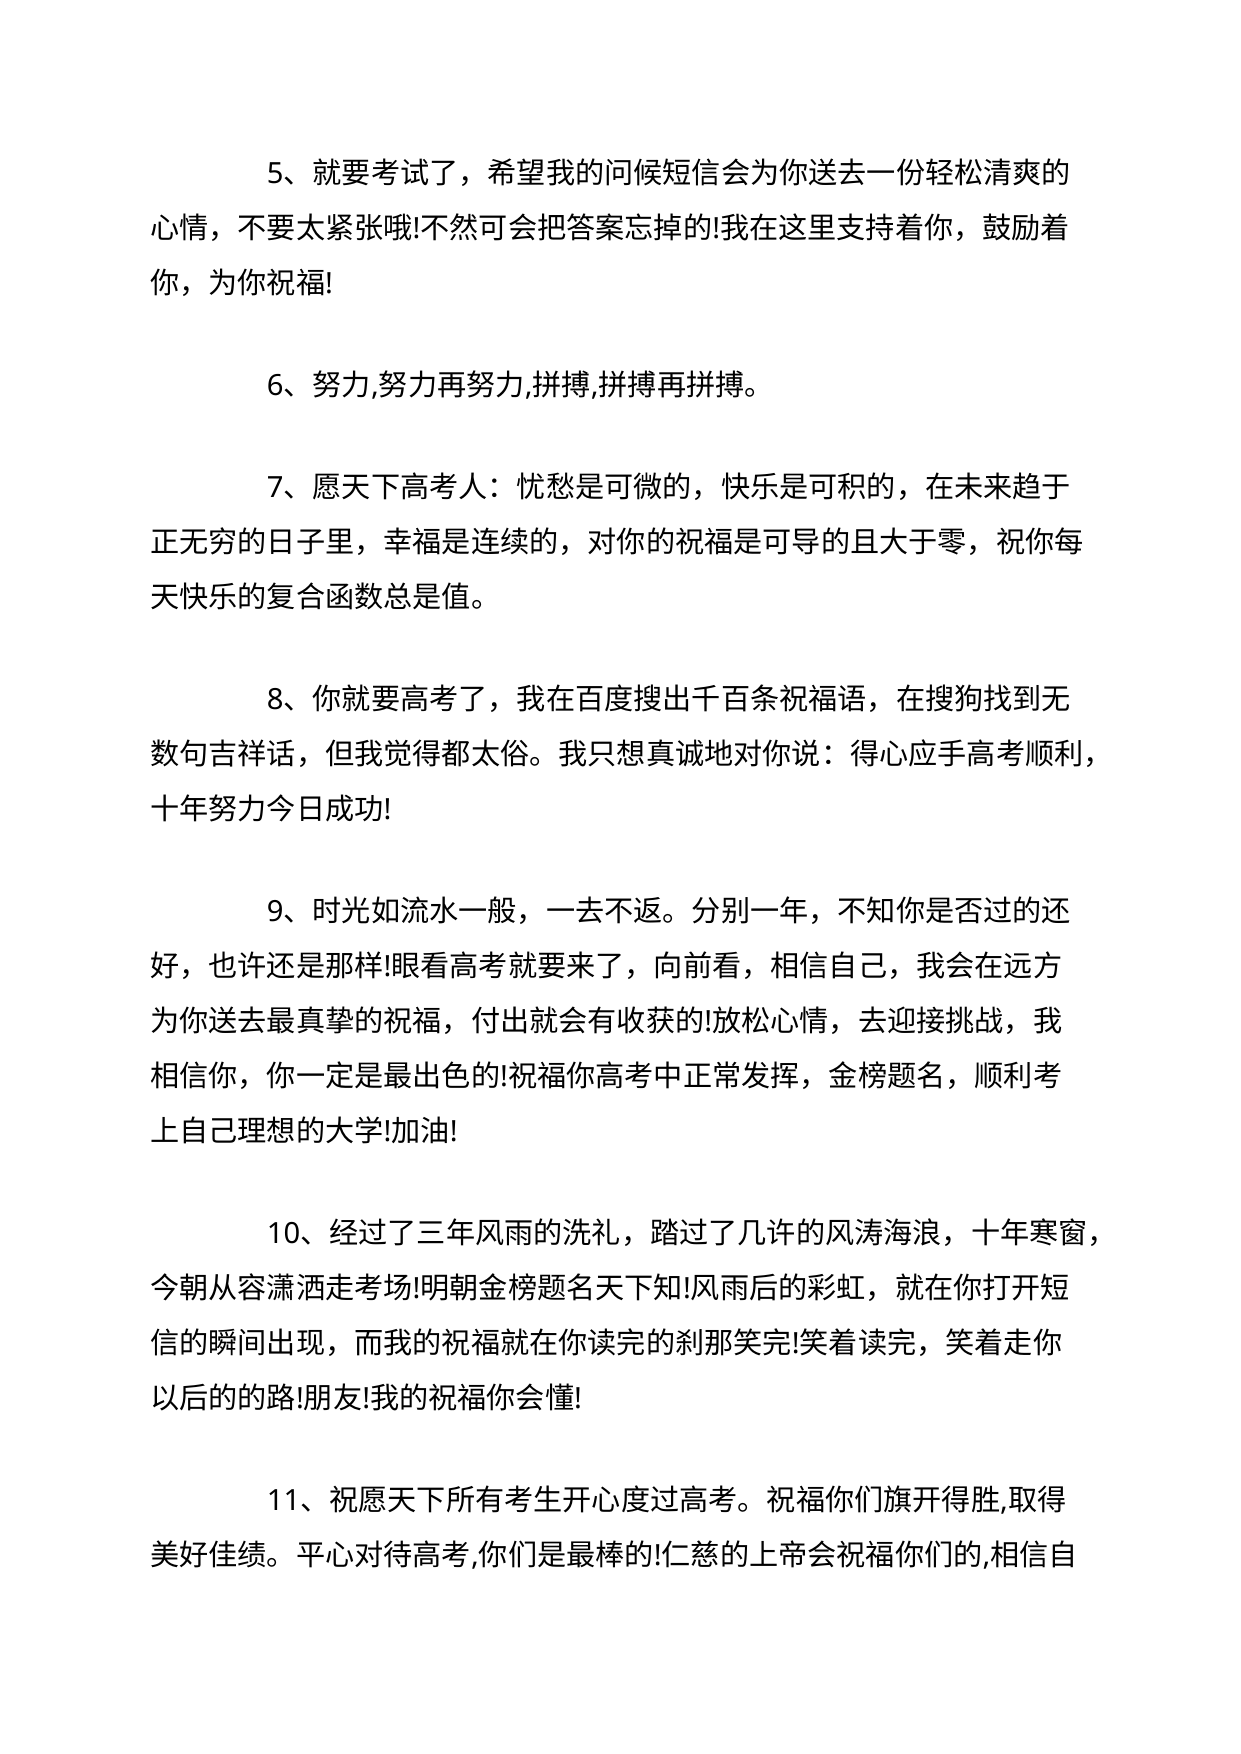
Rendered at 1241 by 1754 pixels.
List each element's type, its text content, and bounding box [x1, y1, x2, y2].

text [150, 1476, 1090, 1574]
text 9、时光如流水一般，一去不返。分别一年，不知你是否过的还好，也许还是那样!眼看高考就要来了，向前看，相信自己，我会在远方为你送去最真挚的祝福，付出就会有收获的!放松心情，去迎接挑战，我相信你，你一定是最出色的!祝福你高考中正常发挥，金榜题名，顺利考上自己理想的大学!加油! [150, 887, 1090, 1150]
text 8、你就要高考了，我在百度搜出千百条祝福语，在搜狗找到无数句吉祥话，但我觉得都太俗。我只想真诚地对你说：得心应手高考顺利，十年努力今日成功! [150, 676, 1090, 828]
text 5、就要考试了，希望我的问候短信会为你送去一份轻松清爽的心情，不要太紧张哦!不然可会把答案忘掉的!我在这里支持着你，鼓励着你，为你祝福! [150, 150, 1090, 302]
text 7、愿天下高考人：忧愁是可微的，快乐是可积的，在未来趋于正无穷的日子里，幸福是连续的，对你的祝福是可导的且大于零，祝你每天快乐的复合函数总是值。 [150, 464, 1090, 616]
text 10、经过了三年风雨的洗礼，踏过了几许的风涛海浪，十年寒窗，今朝从容潇洒走考场!明朝金榜题名天下知!风雨后的彩虹，就在你打开短信的瞬间出现，而我的祝福就在你读完的刹那笑完!笑着读完，笑着走你以后的的路!朋友!我的祝福你会懂! [150, 1209, 1090, 1417]
text 6、努力,努力再努力,拼搏,拼搏再拼搏。 [150, 362, 1090, 404]
